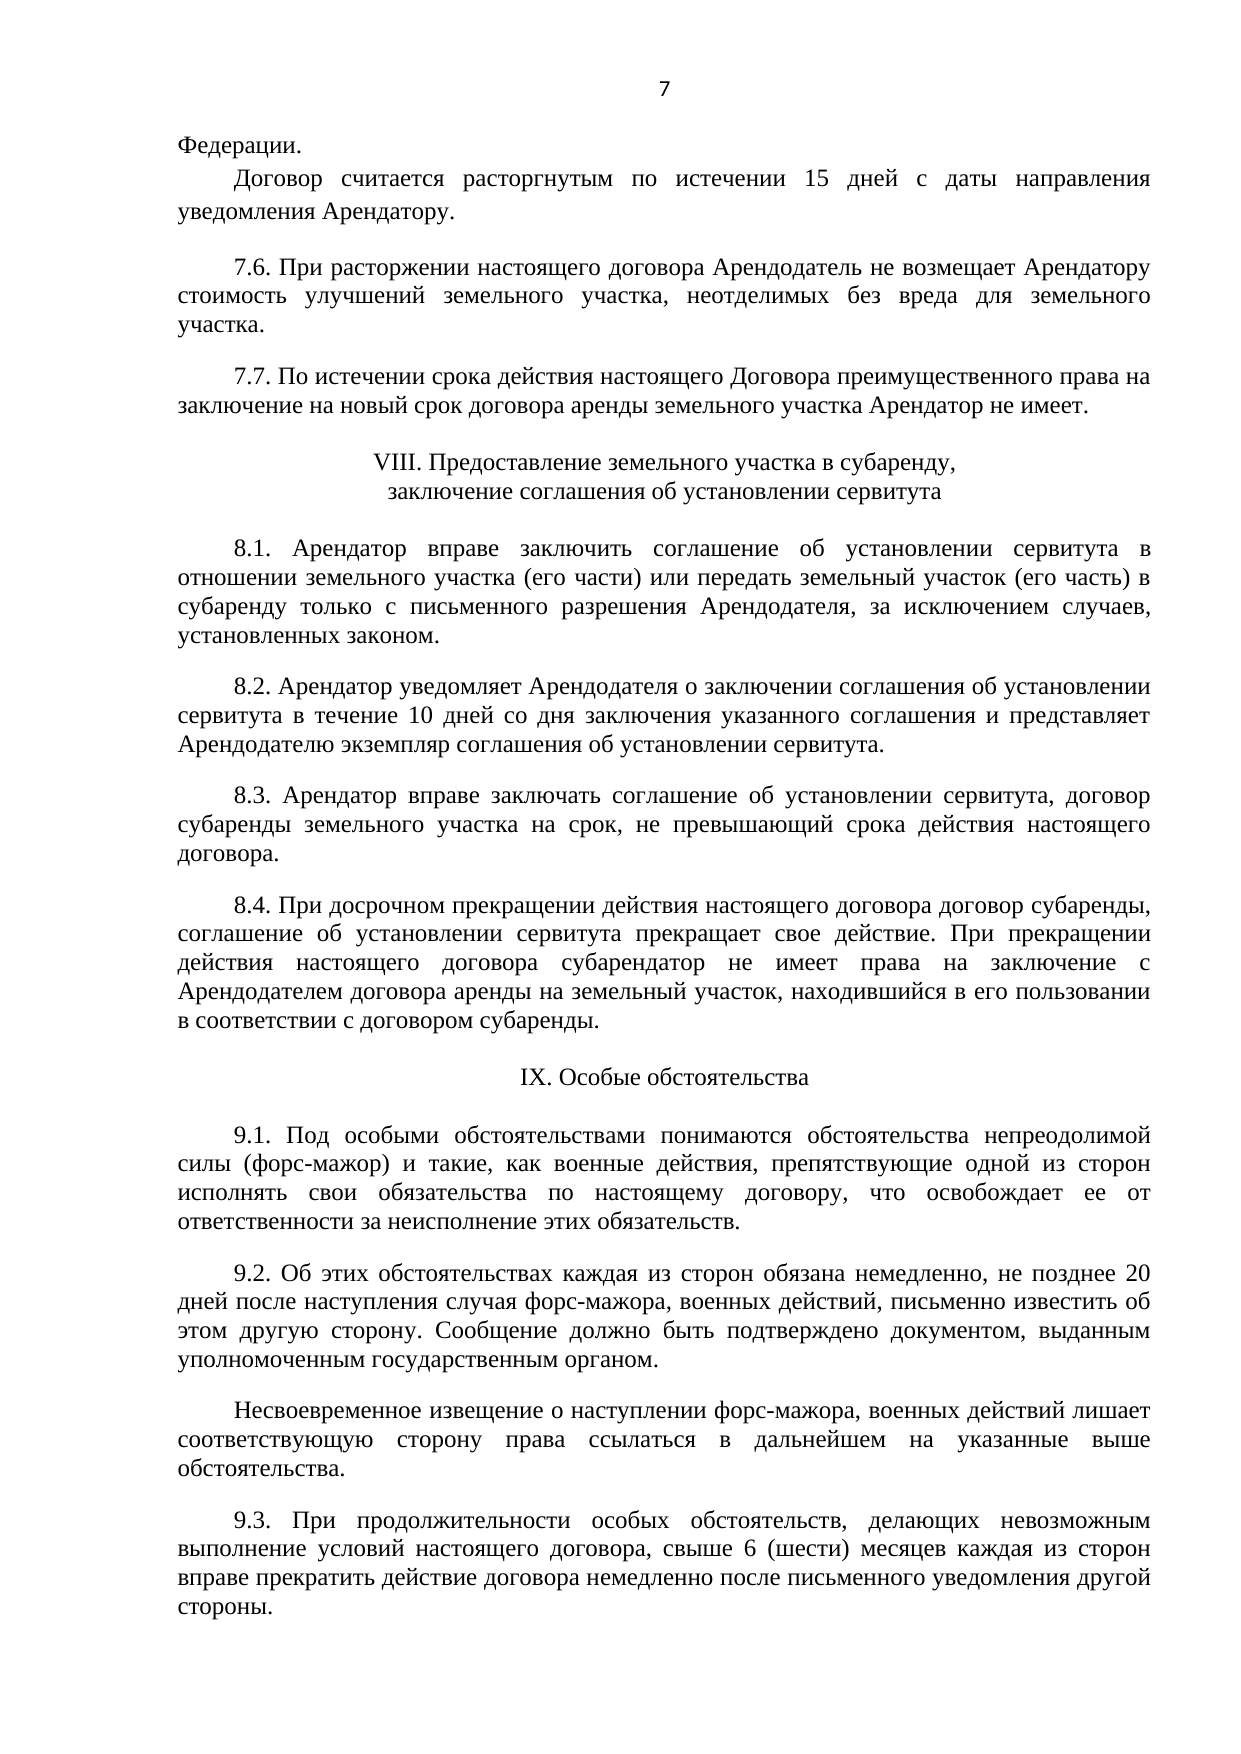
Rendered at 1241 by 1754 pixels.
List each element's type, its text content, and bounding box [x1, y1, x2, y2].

text Несвоевременное извещение о наступлении форс-мажора, военных действий лишает соответствующую сторону права ссылаться в дальнейшем на указанные выше обстоятельства. [177, 1396, 1152, 1482]
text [177, 130, 1152, 158]
text 8.1. Арендатор вправе заключить соглашение об установлении сервитута в отношении земельного участка (его части) или передать земельный участок (его часть) в субаренду только с письменного разрешения Арендодателя, за исключением случаев, установленных законом. [177, 533, 1152, 648]
text 7.6. При расторжении настоящего договора Арендодатель не возмещает Арендатору стоимость улучшений земельного участка, неотделимых без вреда для земельного участка. [177, 252, 1152, 338]
text 9.3. При продолжительности особых обстоятельств, делающих невозможным выполнение условий настоящего договора, свыше 6 (шести) месяцев каждая из сторон вправе прекратить действие договора немедленно после письменного уведомления другой стороны. [177, 1505, 1152, 1620]
text 7.7. По истечении срока действия настоящего Договора преимущественного права на заключение на новый срок договора аренды земельного участка Арендатор не имеет. [177, 361, 1152, 418]
text заключение соглашения об установлении сервитута [177, 476, 1152, 505]
text Договор считается расторгнутым по истечении 15 дней с даты направления уведомления Арендатору. [177, 163, 1152, 224]
text VIII. Предоставление земельного участка в субаренду, [177, 447, 1152, 476]
text 8.2. Арендатор уведомляет Арендодателя о заключении соглашения об установлении сервитута в течение 10 дней со дня заключения указанного соглашения и представляет Арендодателю экземпляр соглашения об установлении сервитута. [177, 671, 1152, 758]
text IX. Особые обстоятельства [177, 1062, 1152, 1091]
text 8.3. Арендатор вправе заключать соглашение об установлении сервитута, договор субаренды земельного участка на срок, не превышающий срока действия настоящего договора. [177, 781, 1152, 867]
text 9.2. Об этих обстоятельствах каждая из сторон обязана немедленно, не позднее 20 дней после наступления случая форс-мажора, военных действий, письменно известить об этом другую сторону. Сообщение должно быть подтверждено документом, выданным уполномоченным государственным органом. [177, 1258, 1152, 1373]
text 9.1. Под особыми обстоятельствами понимаются обстоятельства непреодолимой силы (форс-мажор) и такие, как военные действия, препятствующие одной из сторон исполнять свои обязательства по настоящему договору, что освобождает ее от ответственности за неисполнение этих обязательств. [177, 1120, 1152, 1235]
text 8.4. При досрочном прекращении действия настоящего договора договор субаренды, соглашение об установлении сервитута прекращает свое действие. При прекращении действия настоящего договора субарендатор не имеет права на заключение с Арендодателем договора аренды на земельный участок, находившийся в его пользовании в соответствии с договором субаренды. [177, 890, 1152, 1033]
